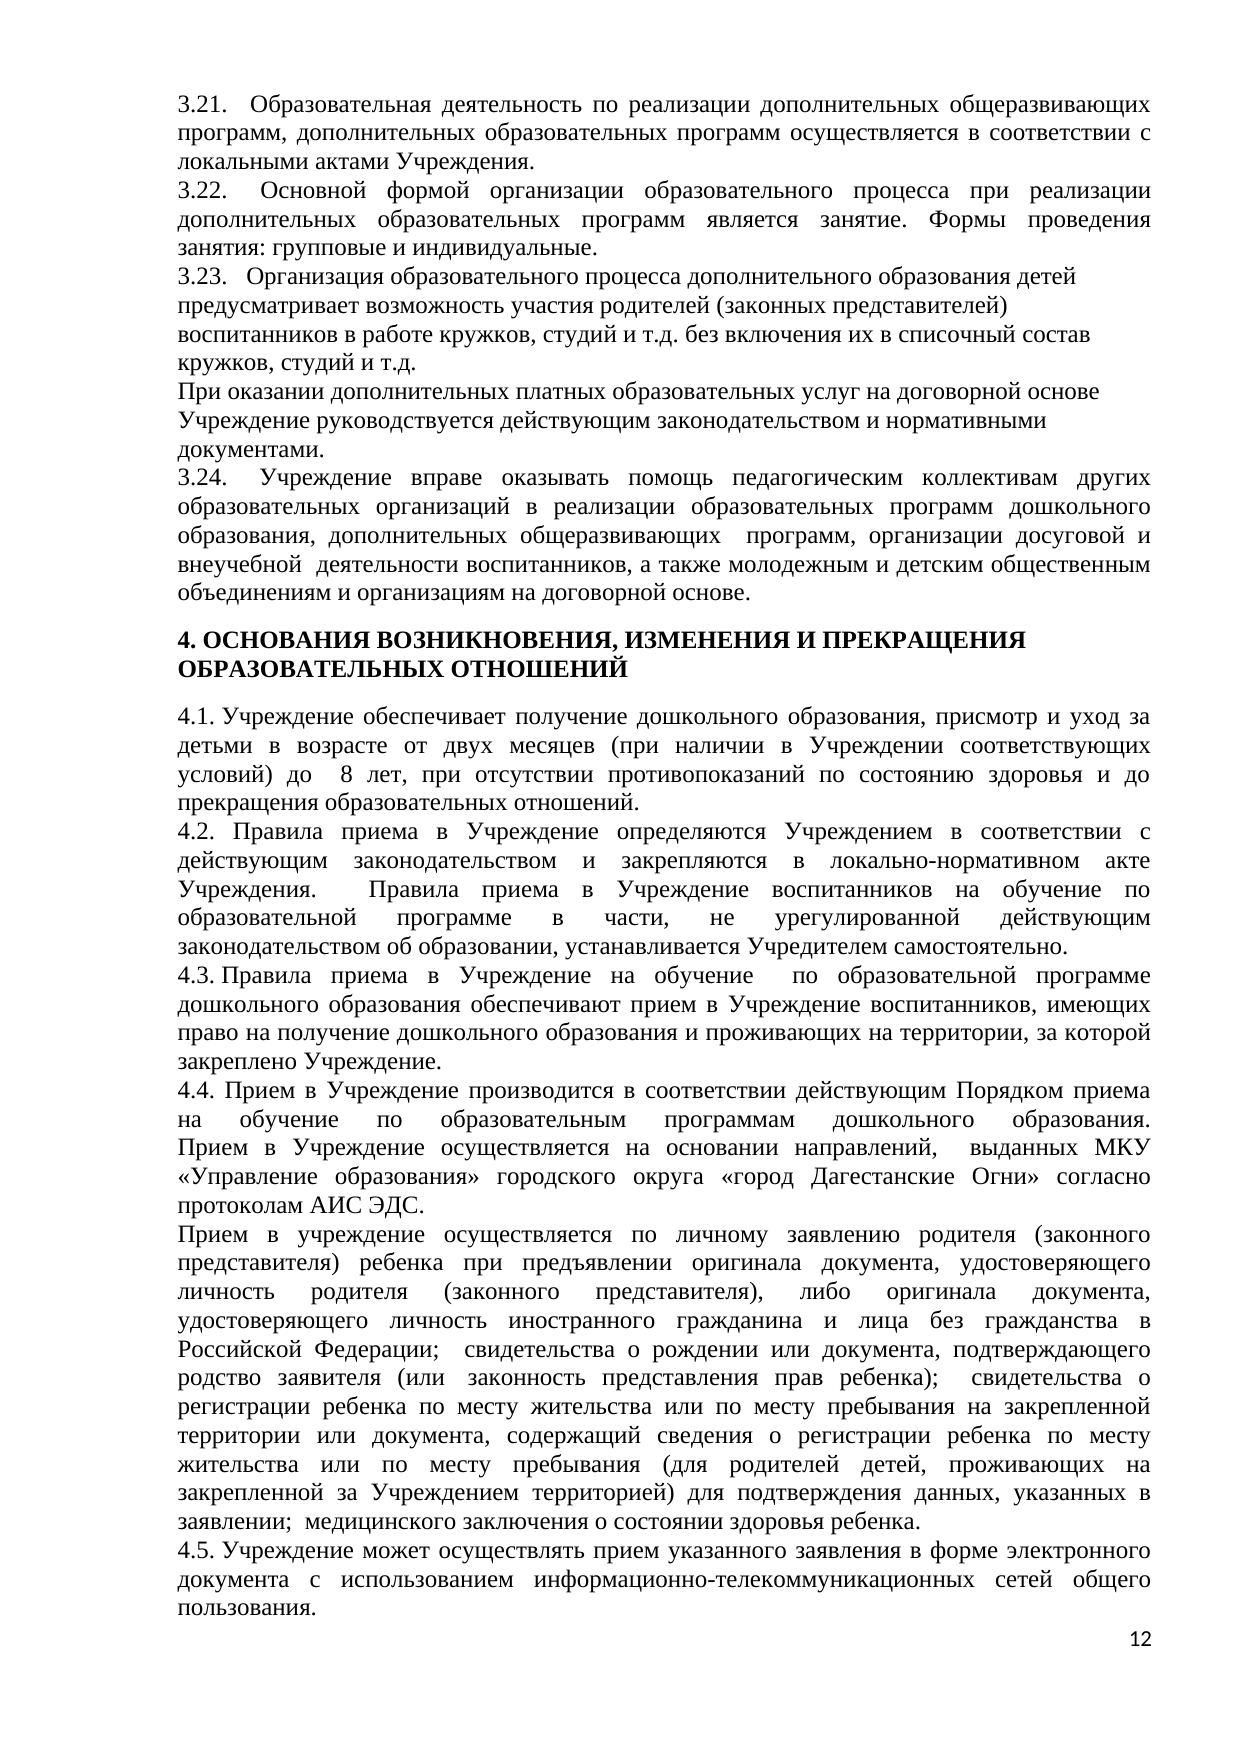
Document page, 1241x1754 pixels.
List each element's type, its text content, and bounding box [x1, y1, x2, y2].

text 4.4. Прием в Учреждение производится в соответствии действующим Порядком приема на обучение по образовательным программам дошкольного образования. Прием в Учреждение осуществляется на основании направлений, выданных МКУ «Управление образования» городского округа «город Дагестанские Огни» согласно протоколам АИС ЭДС. [177, 1075, 1152, 1219]
text 3.23. Организация образовательного процесса дополнительного образования детей предусматривает возможность участия родителей (законных представителей) воспитанников в работе кружков, студий и т.д. без включения их в списочный состав кружков, студий и т.д. При оказании дополнительных платных образовательных услуг на договорной основе Учреждение руководствуется действующим законодательством и нормативными документами. [177, 261, 1152, 462]
text 3.21. Образовательная деятельность по реализации дополнительных общеразвивающих программ, дополнительных образовательных программ осуществляется в соответствии с локальными актами Учреждения. [177, 89, 1152, 175]
text 4.3. Правила приема в Учреждение на обучение по образовательной программе дошкольного образования обеспечивают прием в Учреждение воспитанников, имеющих право на получение дошкольного образования и проживающих на территории, за которой закреплено Учреждение. [177, 960, 1152, 1075]
text 3.22. Основной формой организации образовательного процесса при реализации дополнительных образовательных программ является занятие. Формы проведения занятия: групповые и индивидуальные. [177, 175, 1152, 261]
text 4.2. Правила приема в Учреждение определяются Учреждением в соответствии с действующим законодательством и закрепляются в локально-нормативном акте Учреждения. Правила приема в Учреждение воспитанников на обучение по образовательной программе в части, не урегулированной действующим законодательством об образовании, устанавливается Учредителем самостоятельно. [177, 816, 1152, 960]
text 3.24. Учреждение вправе оказывать помощь педагогическим коллективам других образовательных организаций в реализации образовательных программ дошкольного образования, дополнительных общеразвивающих программ, организации досуговой и внеучебной деятельности воспитанников, а также молодежным и детским общественным объединениям и организациям на договорной основе. [177, 462, 1152, 606]
text Прием в учреждение осуществляется по личному заявлению родителя (законного представителя) ребенка при предъявлении оригинала документа, удостоверяющего личность родителя (законного представителя), либо оригинала документа, удостоверяющего личность иностранного гражданина и лица без гражданства в Российской Федерации; свидетельства о рождении или документа, подтверждающего родство заявителя (или законность представления прав ребенка); свидетельства о регистрации ребенка по месту жительства или по месту пребывания на закрепленной территории или документа, содержащий сведения о регистрации ребенка по месту жительства или по месту пребывания (для родителей детей, проживающих на закрепленной за Учреждением территорией) для подтверждения данных, указанных в заявлении; медицинского заключения о состоянии здоровья ребенка. [177, 1219, 1152, 1535]
text 4.5. Учреждение может осуществлять прием указанного заявления в форме электронного документа с использованием информационно-телекоммуникационных сетей общего пользования. [177, 1535, 1152, 1621]
text 4. ОСНОВАНИЯ ВОЗНИКНОВЕНИЯ, ИЗМЕНЕНИЯ И ПРЕКРАЩЕНИЯ ОБРАЗОВАТЕЛЬНЫХ ОТНОШЕНИЙ [177, 625, 1152, 682]
text 4.1. Учреждение обеспечивает получение дошкольного образования, присмотр и уход за детьми в возрасте от двух месяцев (при наличии в Учреждении соответствующих условий) до 8 лет, при отсутствии противопоказаний по состоянию здоровья и до прекращения образовательных отношений. [177, 701, 1152, 816]
